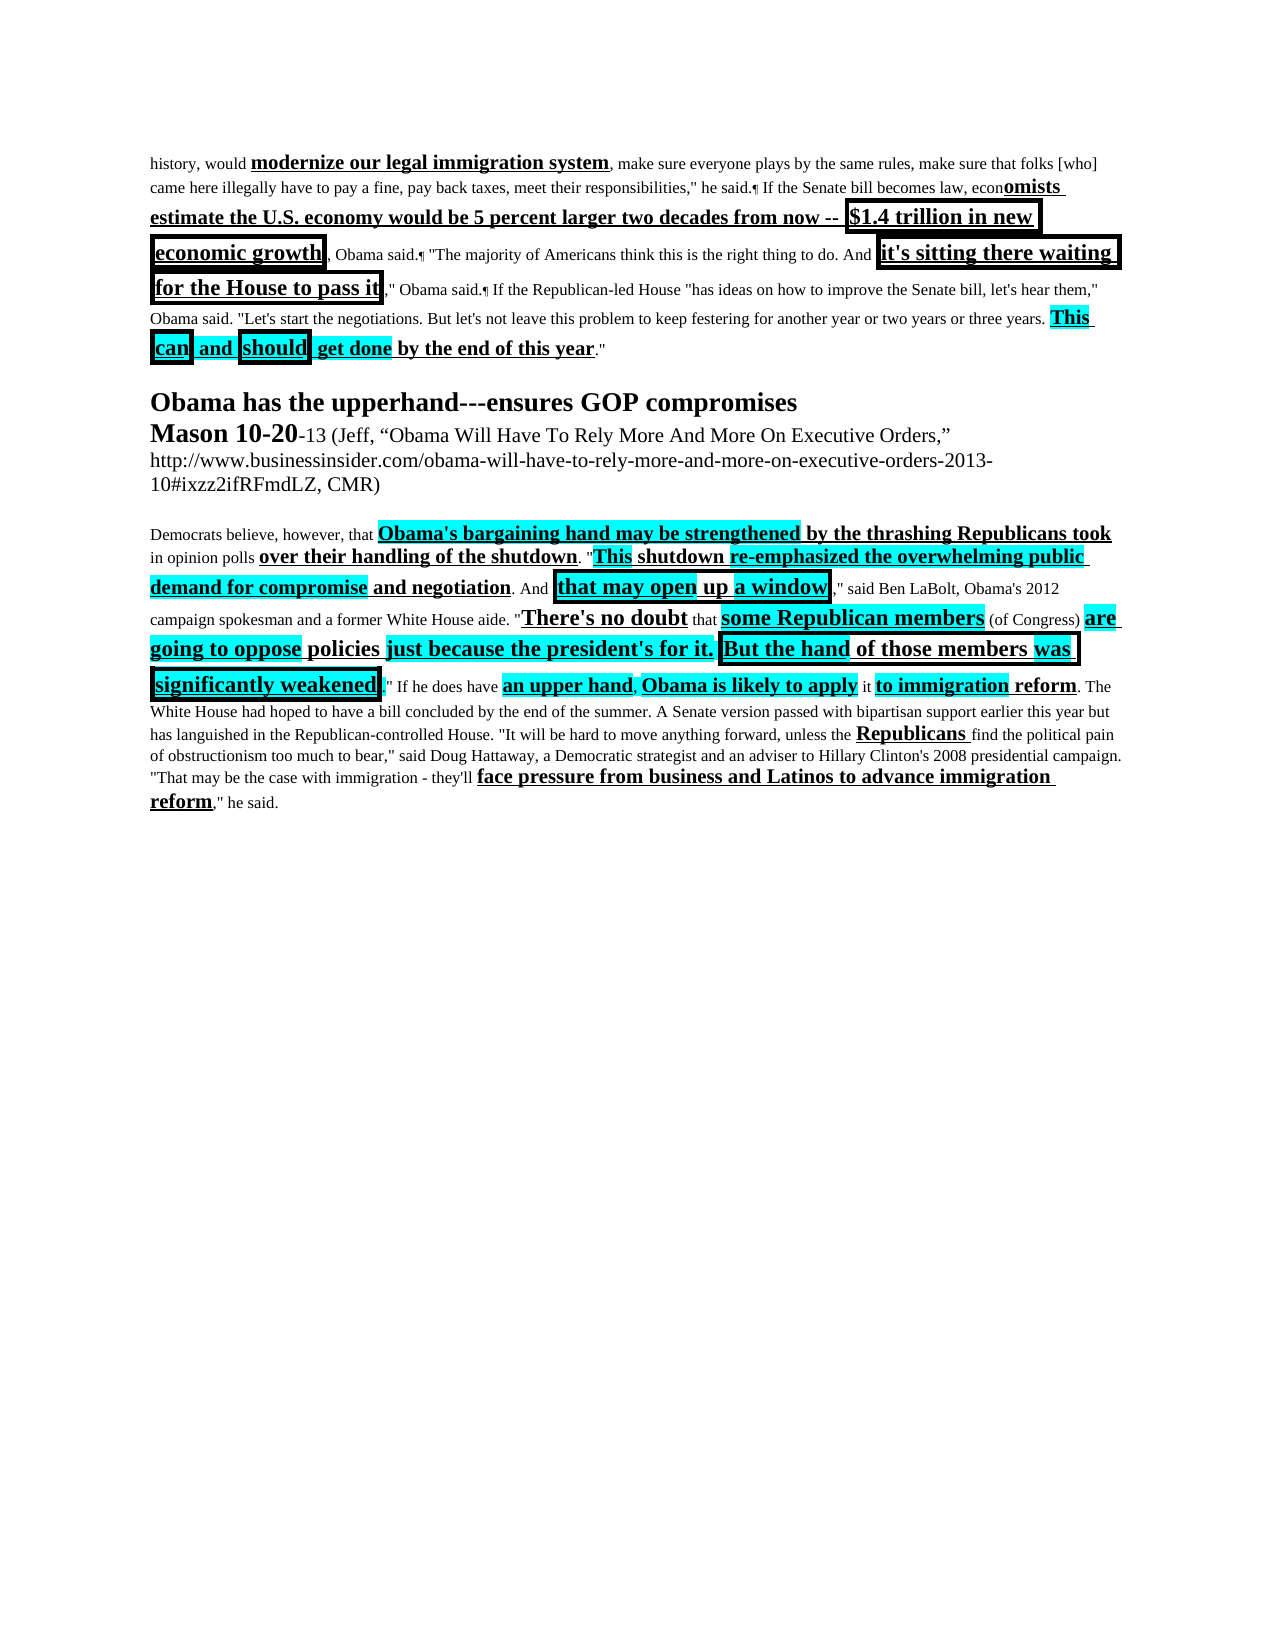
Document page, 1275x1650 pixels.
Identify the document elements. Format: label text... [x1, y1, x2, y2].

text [150, 150, 1125, 365]
subtitle Obama has the upperhand---ensures GOP compromises [150, 386, 1125, 417]
text Democrats believe, however, that Obama's bargaining hand may be strengthened by the thrashing Republicans took in opinion polls over their handling of the shutdown. "This shutdown re-emphasized the overwhelming public demand for compromise and negotiation. And that may open up a window," said Ben LaBolt, Obama's 2012 campaign spokesman and a former White House aide. "There's no doubt that some Republican members (of Congress) are going to oppose policies just because the president's for it. But the hand of those members was significantly weakened." If he does have an upper hand, Obama is likely to apply it to immigration reform. The White House had hoped to have a bill concluded by the end of the summer. A Senate version passed with bipartisan support earlier this year but has languished in the Republican-controlled House. "It will be hard to move anything forward, unless the Republicans find the political pain of obstructionism too much to bear," said Doug Hattaway, a Democratic strategist and an adviser to Hillary Clinton's 2008 presidential campaign. "That may be the case with immigration - they'll face pressure from business and Latinos to advance immigration reform," he said. [150, 520, 1125, 813]
text Mason 10-20-13 (Jeff, “Obama Will Have To Rely More And More On Executive Orders,” http://www.businessinsider.com/obama-will-have-to-rely-more-and-more-on-executive-orders-2013-10#ixzz2ifRFmdLZ, CMR) [150, 417, 1125, 496]
